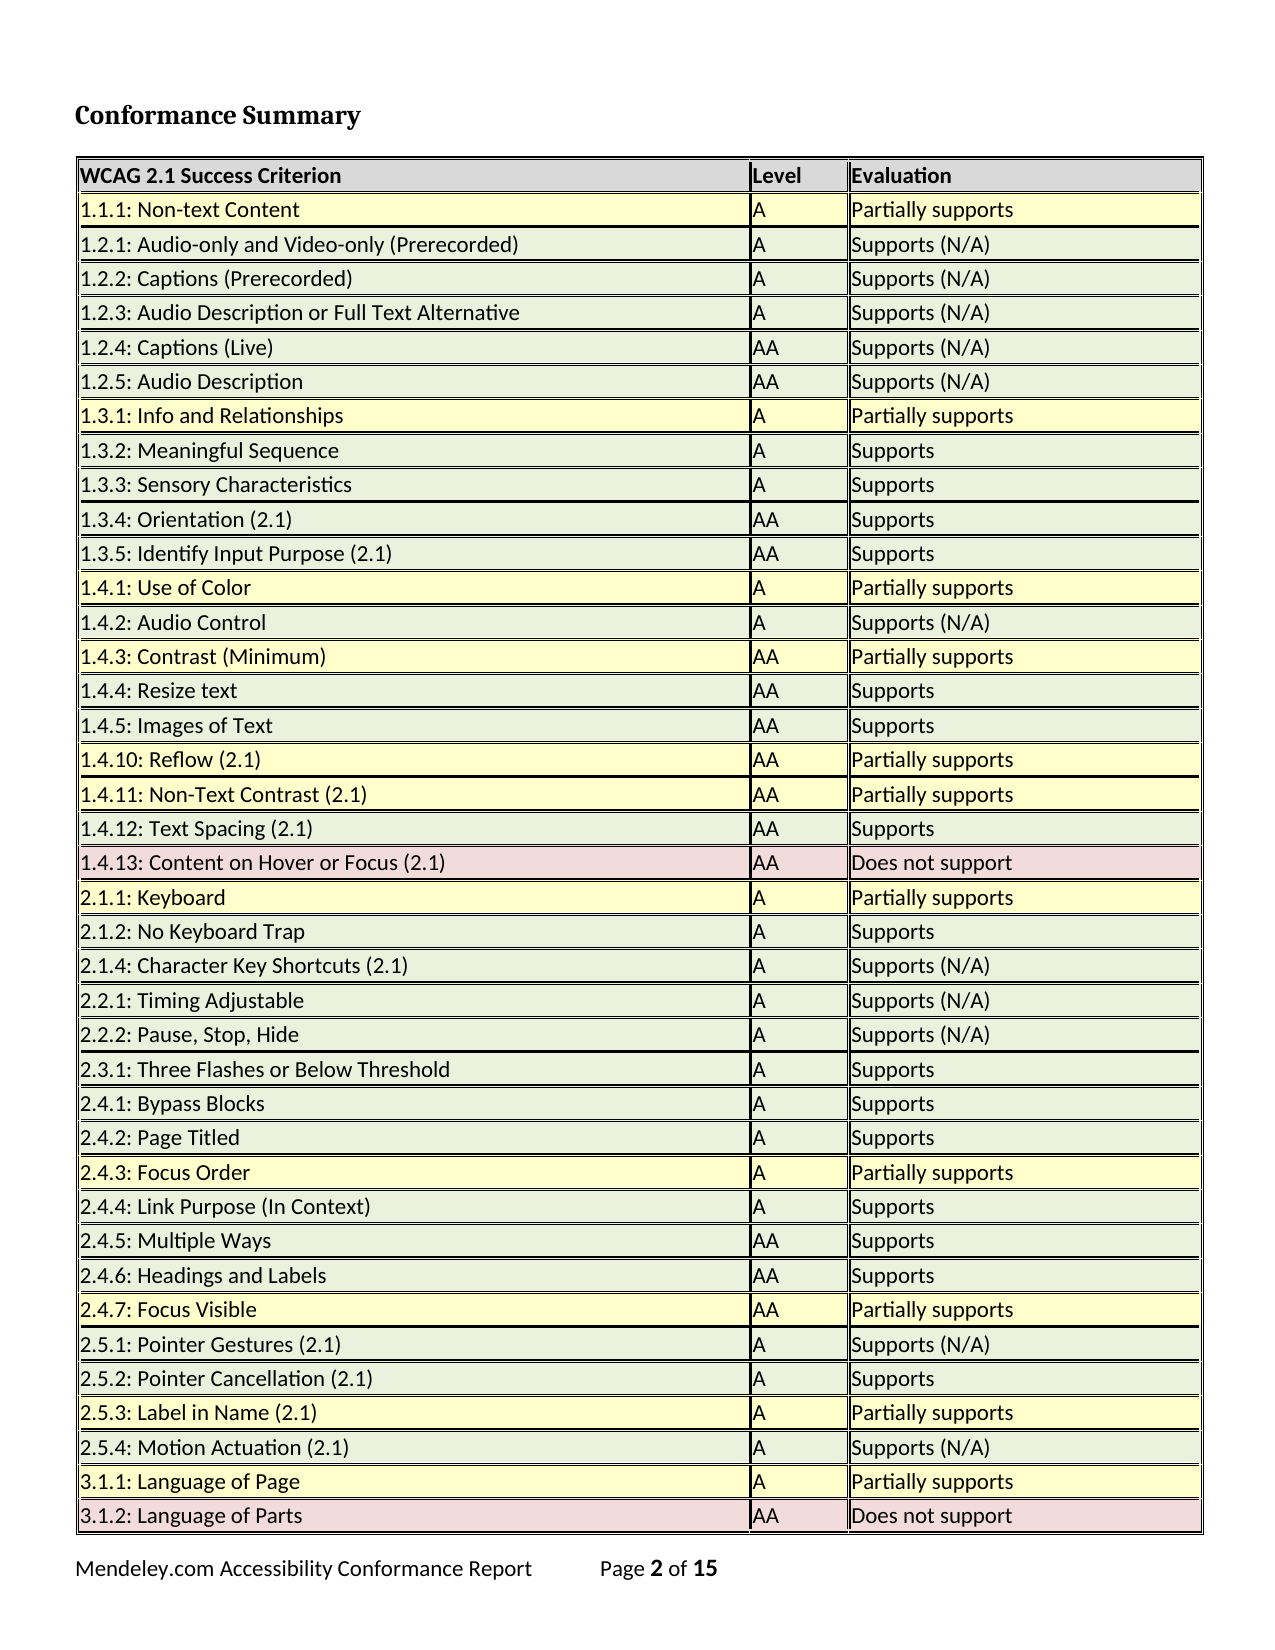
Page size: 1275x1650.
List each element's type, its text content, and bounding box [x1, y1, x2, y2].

table_cell A [752, 882, 847, 912]
table_cell A [752, 1328, 847, 1359]
table_cell [849, 569, 1202, 603]
table_cell A [752, 400, 847, 431]
table_cell [851, 534, 1201, 569]
table_cell [851, 1188, 1201, 1222]
table_cell 1.4.5: Images of Text [79, 706, 749, 741]
table_cell 1.2.1: Audio-only and Video-only (Prerecorded) [79, 225, 749, 259]
table_cell 1.4.13: Content on Hover or Focus (2.1) [77, 844, 750, 878]
table_cell 1.2.5: Audio Description [79, 363, 749, 397]
table_cell [849, 466, 1202, 500]
table_cell [849, 1222, 1202, 1256]
table_cell AA [752, 503, 847, 534]
table_cell 1.4.3: Contrast (Minimum) [79, 638, 749, 672]
table_cell 2.5.3: Label in Name (2.1) [77, 1394, 750, 1428]
table_cell 2.4.2: Page Titled [77, 1119, 750, 1153]
table_cell AA [752, 1260, 847, 1291]
table_cell 2.4.1: Bypass Blocks [79, 1084, 749, 1119]
table_header WCAG 2.1 Success Criterion [79, 158, 750, 191]
table_cell 2.1.1: Keyboard [79, 878, 749, 912]
table_cell [849, 1497, 1202, 1531]
table_cell A [752, 435, 847, 466]
table_cell 1.2.4: Captions (Live) [79, 328, 749, 362]
table_cell [849, 1119, 1202, 1153]
table_cell A [752, 1191, 847, 1222]
table_cell [849, 1394, 1202, 1428]
table_cell AA [752, 366, 847, 397]
table_cell 2.4.7: Focus Visible [77, 1291, 750, 1325]
table_cell A [752, 607, 847, 637]
table_cell [851, 1428, 1201, 1462]
table_cell 2.2.1: Timing Adjustable [79, 981, 749, 1016]
table_cell [851, 981, 1201, 1016]
table_cell A [752, 263, 847, 294]
table_cell 1.4.11: Non-Text Contrast (2.1) [79, 775, 749, 809]
table_cell AA [750, 1497, 849, 1531]
table_cell [851, 706, 1201, 741]
table_cell [851, 1256, 1201, 1291]
table_cell [851, 638, 1201, 672]
table_cell A [752, 469, 847, 500]
table_header Level [750, 158, 849, 191]
table_cell [849, 672, 1202, 706]
table_cell 1.3.5: Identify Input Purpose (2.1) [79, 534, 749, 569]
table_cell A [752, 297, 847, 328]
table_cell AA [752, 1225, 847, 1256]
table_cell 3.1.1: Language of Page [79, 1463, 749, 1497]
table_cell A [752, 1088, 847, 1119]
table_cell [851, 1153, 1201, 1187]
table_cell AA [752, 675, 847, 706]
table_cell [851, 603, 1201, 637]
table_cell 1.4.1: Use of Color [77, 569, 750, 603]
table_cell [851, 225, 1201, 259]
table_cell [851, 1084, 1201, 1119]
table_cell 2.4.6: Headings and Labels [79, 1256, 749, 1291]
table_cell 2.4.4: Link Purpose (In Context) [79, 1188, 749, 1222]
table_cell 1.3.1: Info and Relationships [77, 397, 750, 431]
table_cell 1.4.4: Resize text [77, 672, 750, 706]
table_cell A [752, 985, 847, 1016]
table_cell 1.1.1: Non-text Content [77, 191, 750, 225]
subtitle Conformance Summary [75, 100, 1200, 131]
table_cell 2.1.2: No Keyboard Trap [79, 913, 749, 947]
table_cell AA [752, 332, 847, 362]
table_cell [851, 878, 1201, 912]
table_cell A [752, 1466, 847, 1497]
table_cell [849, 844, 1202, 878]
table_cell AA [752, 778, 847, 809]
table_cell AA [752, 710, 847, 741]
table_cell [851, 259, 1201, 294]
table_cell 1.3.4: Orientation (2.1) [79, 500, 749, 534]
table_cell [851, 500, 1201, 534]
table_cell 1.3.2: Meaningful Sequence [79, 431, 749, 466]
table_cell [851, 1050, 1201, 1084]
table_cell 2.4.5: Multiple Ways [77, 1222, 750, 1256]
table_cell 2.4.3: Focus Order [79, 1153, 749, 1187]
table_cell 1.4.2: Audio Control [79, 603, 749, 637]
table_cell [851, 809, 1201, 844]
table_cell 2.3.1: Three Flashes or Below Threshold [79, 1050, 749, 1084]
table_cell A [752, 950, 847, 981]
table_cell [849, 191, 1202, 225]
table_cell AA [752, 641, 847, 672]
table_cell AA [752, 1294, 847, 1325]
table_cell [851, 328, 1201, 362]
table_cell A [752, 194, 847, 225]
table_cell A [752, 1397, 847, 1428]
table_cell AA [752, 847, 847, 878]
table_cell A [752, 1122, 847, 1153]
table_cell 1.4.12: Text Spacing (2.1) [79, 809, 749, 844]
table_cell A [752, 916, 847, 947]
table_cell 2.2.2: Pause, Stop, Hide [77, 1016, 750, 1050]
table_cell [851, 1463, 1201, 1497]
table_cell 1.2.3: Audio Description or Full Text Alternative [77, 294, 750, 328]
table_cell 1.3.3: Sensory Characteristics [77, 466, 750, 500]
table_cell 2.5.1: Pointer Gestures (2.1) [79, 1325, 749, 1359]
table_cell [851, 775, 1201, 809]
table_cell [851, 913, 1201, 947]
table_cell 2.5.2: Pointer Cancellation (2.1) [79, 1359, 749, 1394]
table_cell 2.5.4: Motion Actuation (2.1) [79, 1428, 749, 1462]
table_cell [851, 1325, 1201, 1359]
table_cell 3.1.2: Language of Parts [77, 1497, 750, 1531]
table_cell 2.1.4: Character Key Shortcuts (2.1) [77, 947, 750, 981]
table_cell A [752, 1019, 847, 1050]
table_cell A [752, 1432, 847, 1462]
table_cell [851, 363, 1201, 397]
table_cell [849, 741, 1202, 775]
table_cell AA [752, 813, 847, 844]
table_cell AA [752, 744, 847, 775]
table_cell A [752, 572, 847, 603]
table_cell 1.2.2: Captions (Prerecorded) [79, 259, 749, 294]
table_cell [849, 1016, 1202, 1050]
table_cell A [752, 1363, 847, 1394]
table_cell [851, 1359, 1201, 1394]
table_cell A [752, 1157, 847, 1187]
table_cell [851, 431, 1201, 466]
table_cell 1.4.10: Reflow (2.1) [77, 741, 750, 775]
table_header Evaluation [849, 160, 1201, 191]
table_cell [849, 397, 1202, 431]
table_cell [849, 294, 1202, 328]
table_cell A [752, 228, 847, 259]
table_cell A [752, 1053, 847, 1084]
table_cell [849, 1291, 1202, 1325]
table_cell [849, 947, 1202, 981]
table_cell AA [752, 538, 847, 569]
